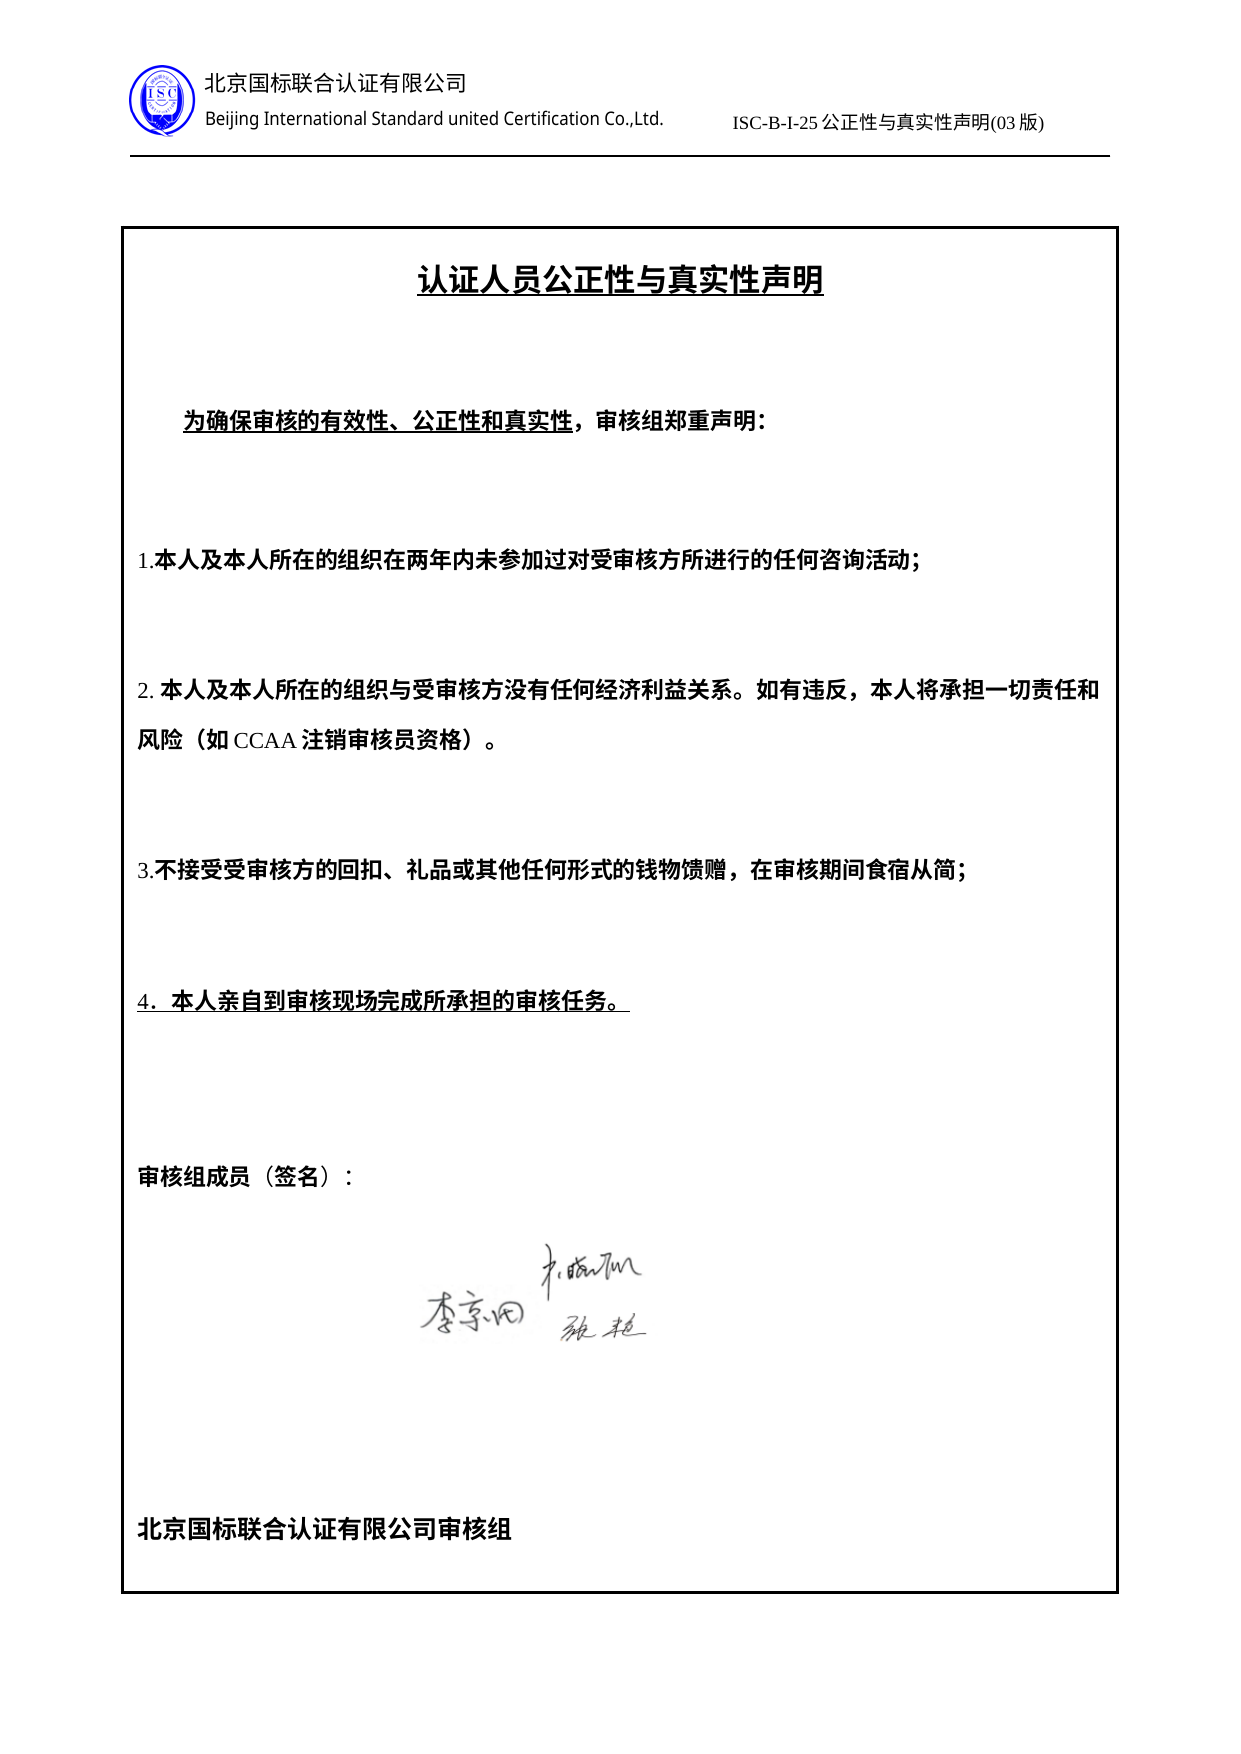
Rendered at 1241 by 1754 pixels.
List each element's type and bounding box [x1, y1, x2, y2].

picture [418, 1224, 752, 1373]
table_header [124, 229, 1116, 1591]
picture [129, 65, 198, 137]
